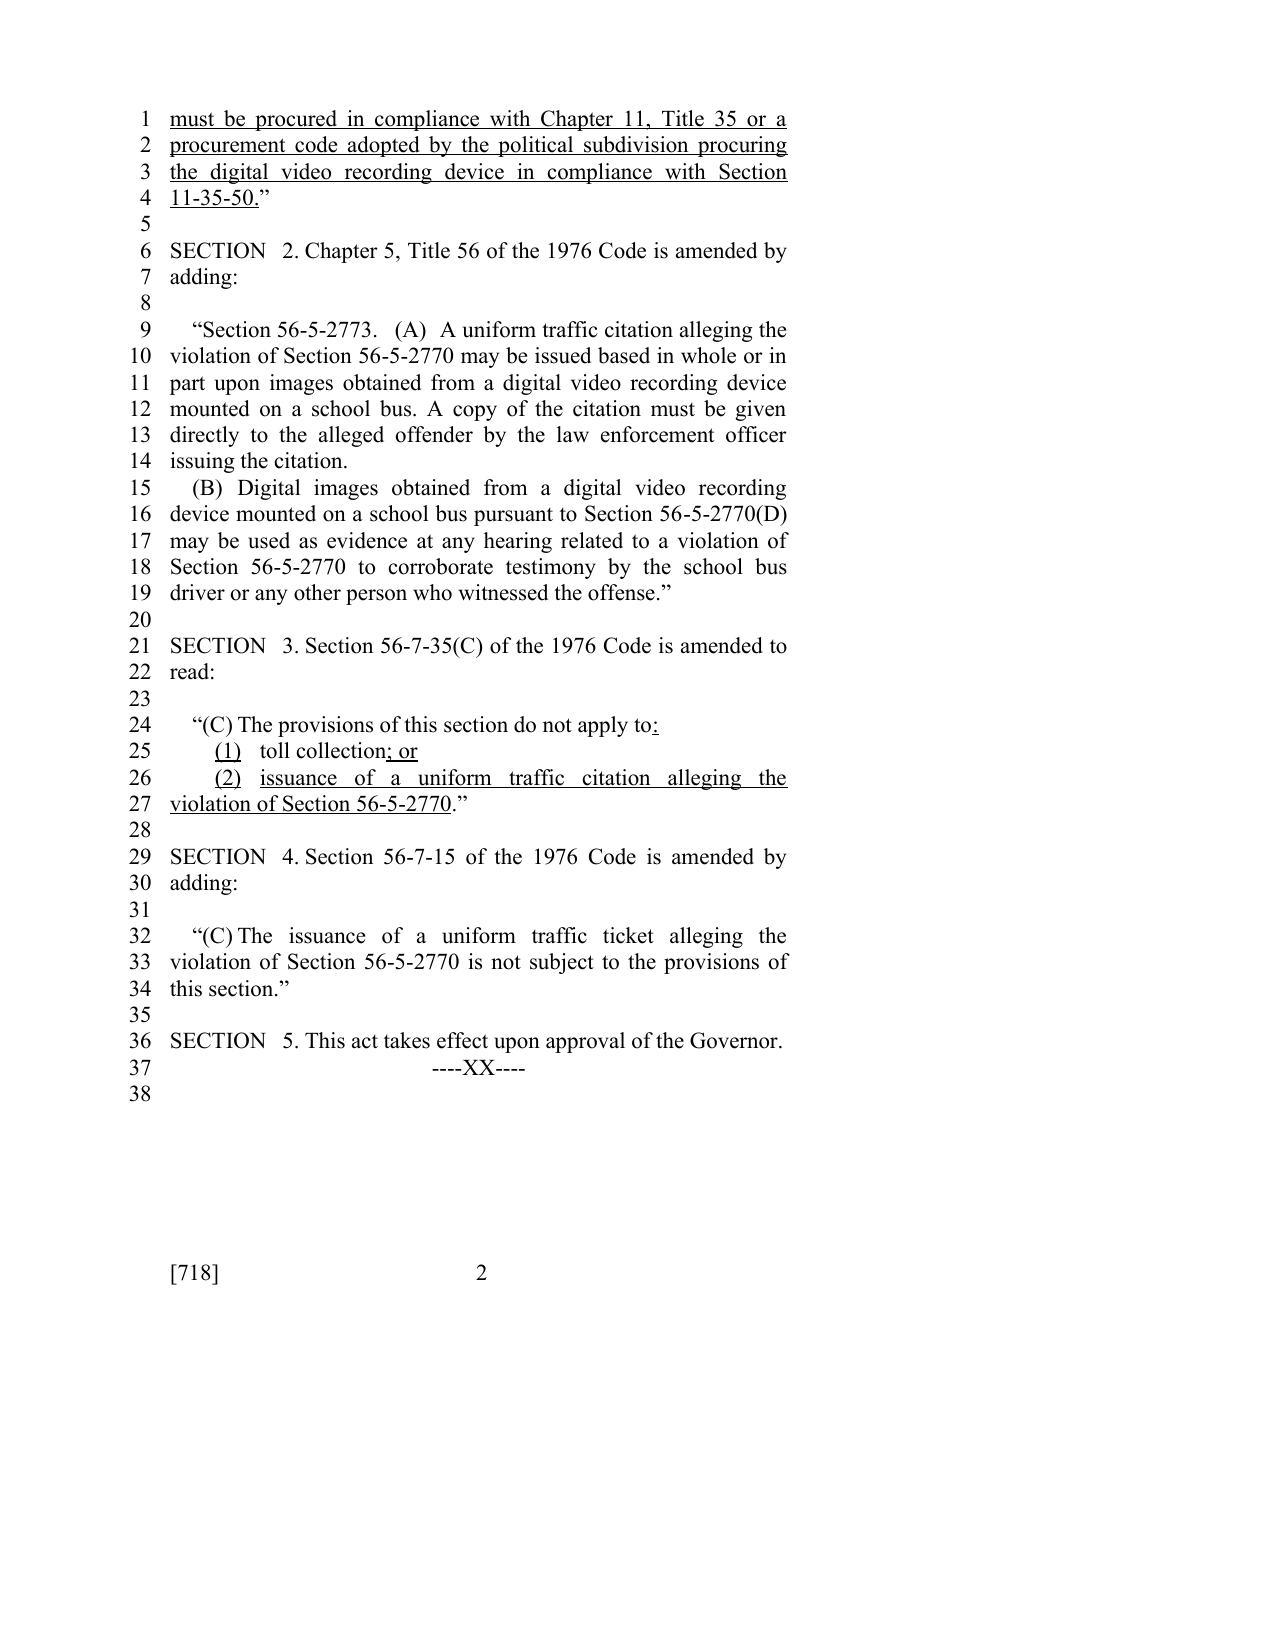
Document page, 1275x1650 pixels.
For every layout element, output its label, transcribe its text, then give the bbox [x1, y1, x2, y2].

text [169, 105, 787, 128]
text SECTION 4. Section 56-7-15 of the 1976 Code is amended by adding: [169, 843, 787, 896]
text “Section 56-5-2773. (A) A uniform traffic citation alleging the violation of Section 56-5-2770 may be issued based in whole or in part upon images obtained from a digital video recording device mounted on a school bus. A copy of the citation must be given directly to the alleged offender by the law enforcement officer issuing the citation. [169, 316, 787, 474]
text “(C) The issuance of a uniform traffic ticket alleging the violation of Section 56-5-2770 is not subject to the provisions of this section.” [169, 922, 787, 1001]
text SECTION 2. Chapter 5, Title 56 of the 1976 Code is amended by adding: [169, 237, 787, 289]
text (2) issuance of a uniform traffic citation alleging the violation of Section 56-5-2770.” [169, 764, 787, 817]
text SECTION 3. Section 56-7-35(C) of the 1976 Code is amended to read: [169, 632, 787, 685]
text (1) toll collection; or [169, 737, 787, 764]
text (B) Digital images obtained from a digital video recording device mounted on a school bus pursuant to Section 56-5-2770(D) may be used as evidence at any hearing related to a violation of Section 56-5-2770 to corroborate testimony by the school bus driver or any other person who witnessed the offense.” [169, 474, 787, 606]
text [169, 129, 787, 154]
text ----XX---- [169, 1054, 787, 1080]
text “(C) The provisions of this section do not apply to: [169, 711, 787, 737]
text SECTION 5. This act takes effect upon approval of the Governor. [169, 1027, 787, 1054]
